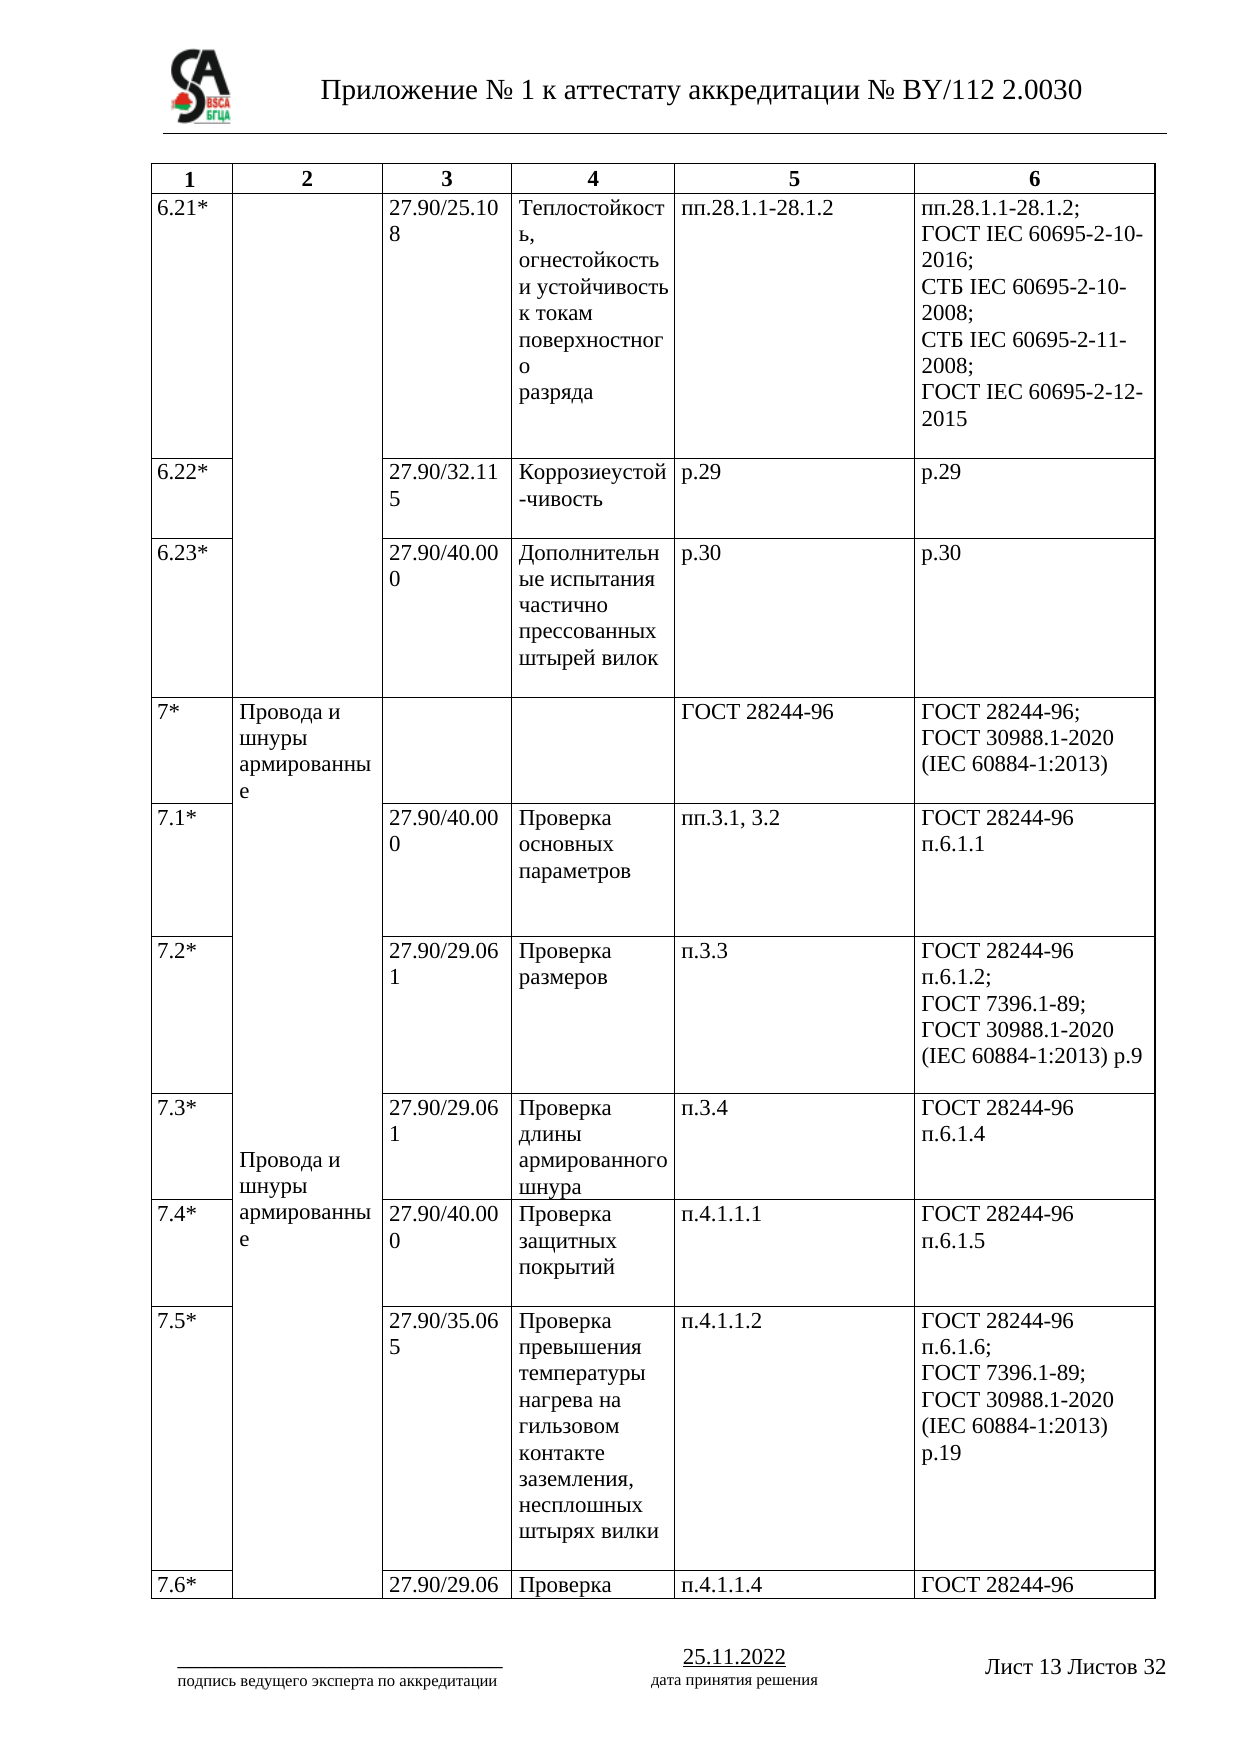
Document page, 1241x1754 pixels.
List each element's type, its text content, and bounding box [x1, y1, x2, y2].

table_cell Проверка защитных покрытий [512, 1200, 674, 1306]
table_cell 27.90/29.061 [383, 937, 511, 1093]
table_cell п.3.4 [675, 1094, 914, 1199]
picture [170, 47, 232, 124]
table_cell [383, 698, 511, 803]
table_cell Проверка превышения температуры нагрева на гильзовом контакте заземления, несплошных штырях вилки [512, 1307, 674, 1570]
table_cell [152, 194, 232, 457]
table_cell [512, 1571, 674, 1598]
table_cell пп.28.1.1-28.1.2 [675, 194, 914, 457]
table_cell [152, 1200, 232, 1306]
table_cell ГОСТ 28244-96 п.6.1.4 [915, 1094, 1154, 1199]
table_cell п.4.1.1.2 [675, 1307, 914, 1570]
table_cell 27.90/25.108 [383, 194, 511, 457]
table_cell пп.3.1, 3.2 [675, 804, 914, 936]
table_cell ГОСТ 28244-96 [675, 698, 914, 803]
table_cell ГОСТ 28244-96 п.6.1.6; ГОСТ 7396.1-89; ГОСТ 30988.1-2020 (IEC 60884-1:2013) р.19 [915, 1307, 1154, 1570]
table_cell п.4.1.1.1 [675, 1200, 914, 1306]
table_header 1 [152, 164, 232, 193]
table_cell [915, 1571, 1154, 1598]
table_cell Дополнительные испытания частично прессованных штырей вилок [512, 539, 674, 697]
table_cell Проверка основных параметров [512, 804, 674, 936]
table_cell Коррозиеустой-чивость [512, 459, 674, 537]
table_header 4 [512, 164, 674, 193]
table_header 5 [675, 164, 914, 193]
table_cell 27.90/29.061 [383, 1094, 511, 1199]
table_cell ГОСТ 28244-96 п.6.1.1 [915, 804, 1154, 936]
table_cell [152, 937, 232, 1093]
table_cell р.30 [675, 539, 914, 697]
table_cell Проверка длины армированного шнура [512, 1094, 674, 1199]
table_cell ГОСТ 28244-96 п.6.1.5 [915, 1200, 1154, 1306]
table_cell 27.90/35.065 [383, 1307, 511, 1570]
table_cell пп.28.1.1-28.1.2; ГОСТ IEC 60695-2-10-2016; СТБ IEC 60695-2-10-2008; СТБ IEC 60695-2-11-2008; ГОСТ IEC 60695-2-12-2015 [915, 194, 1154, 457]
table_cell [152, 1094, 232, 1199]
table_cell Провода и шнуры армированные Провода и шнуры армированные Провода и шнуры армированные Провода и шнуры армированные Провода и шнуры армированные Провода и шнуры армированные [233, 698, 382, 1598]
table_cell [152, 1307, 232, 1570]
table_cell 27.90/40.000 [383, 539, 511, 697]
table_cell 7* [152, 698, 232, 803]
table_cell Проверка размеров [512, 937, 674, 1093]
table_header 3 [383, 164, 511, 193]
table_cell р.29 [915, 459, 1154, 537]
table_cell 27.90/32.115 [383, 459, 511, 537]
table_cell п.3.3 [675, 937, 914, 1093]
table_cell [152, 1571, 232, 1598]
table_cell р.30 [915, 539, 1154, 697]
table_cell 27.90/29.061 [383, 1571, 511, 1598]
table_cell ГОСТ 28244-96; ГОСТ 30988.1-2020 (IEC 60884-1:2013) [915, 698, 1154, 803]
table_cell [152, 459, 232, 537]
table_cell п.4.1.1.4 [675, 1571, 914, 1598]
table_cell ГОСТ 28244-96 п.6.1.2; ГОСТ 7396.1-89; ГОСТ 30988.1-2020 (IEC 60884-1:2013) р.9 [915, 937, 1154, 1093]
table_cell 27.90/40.000 [383, 804, 511, 936]
table_cell [152, 539, 232, 697]
table_cell 27.90/40.000 [383, 1200, 511, 1306]
table_cell [512, 698, 674, 803]
table_cell Теплостойкость, огнестойкость и устойчивость к токам поверхностного разряда [512, 194, 674, 457]
table_header 6 [915, 164, 1154, 193]
table_header 2 [233, 164, 382, 193]
table_cell [152, 804, 232, 936]
table_cell р.29 [675, 459, 914, 537]
